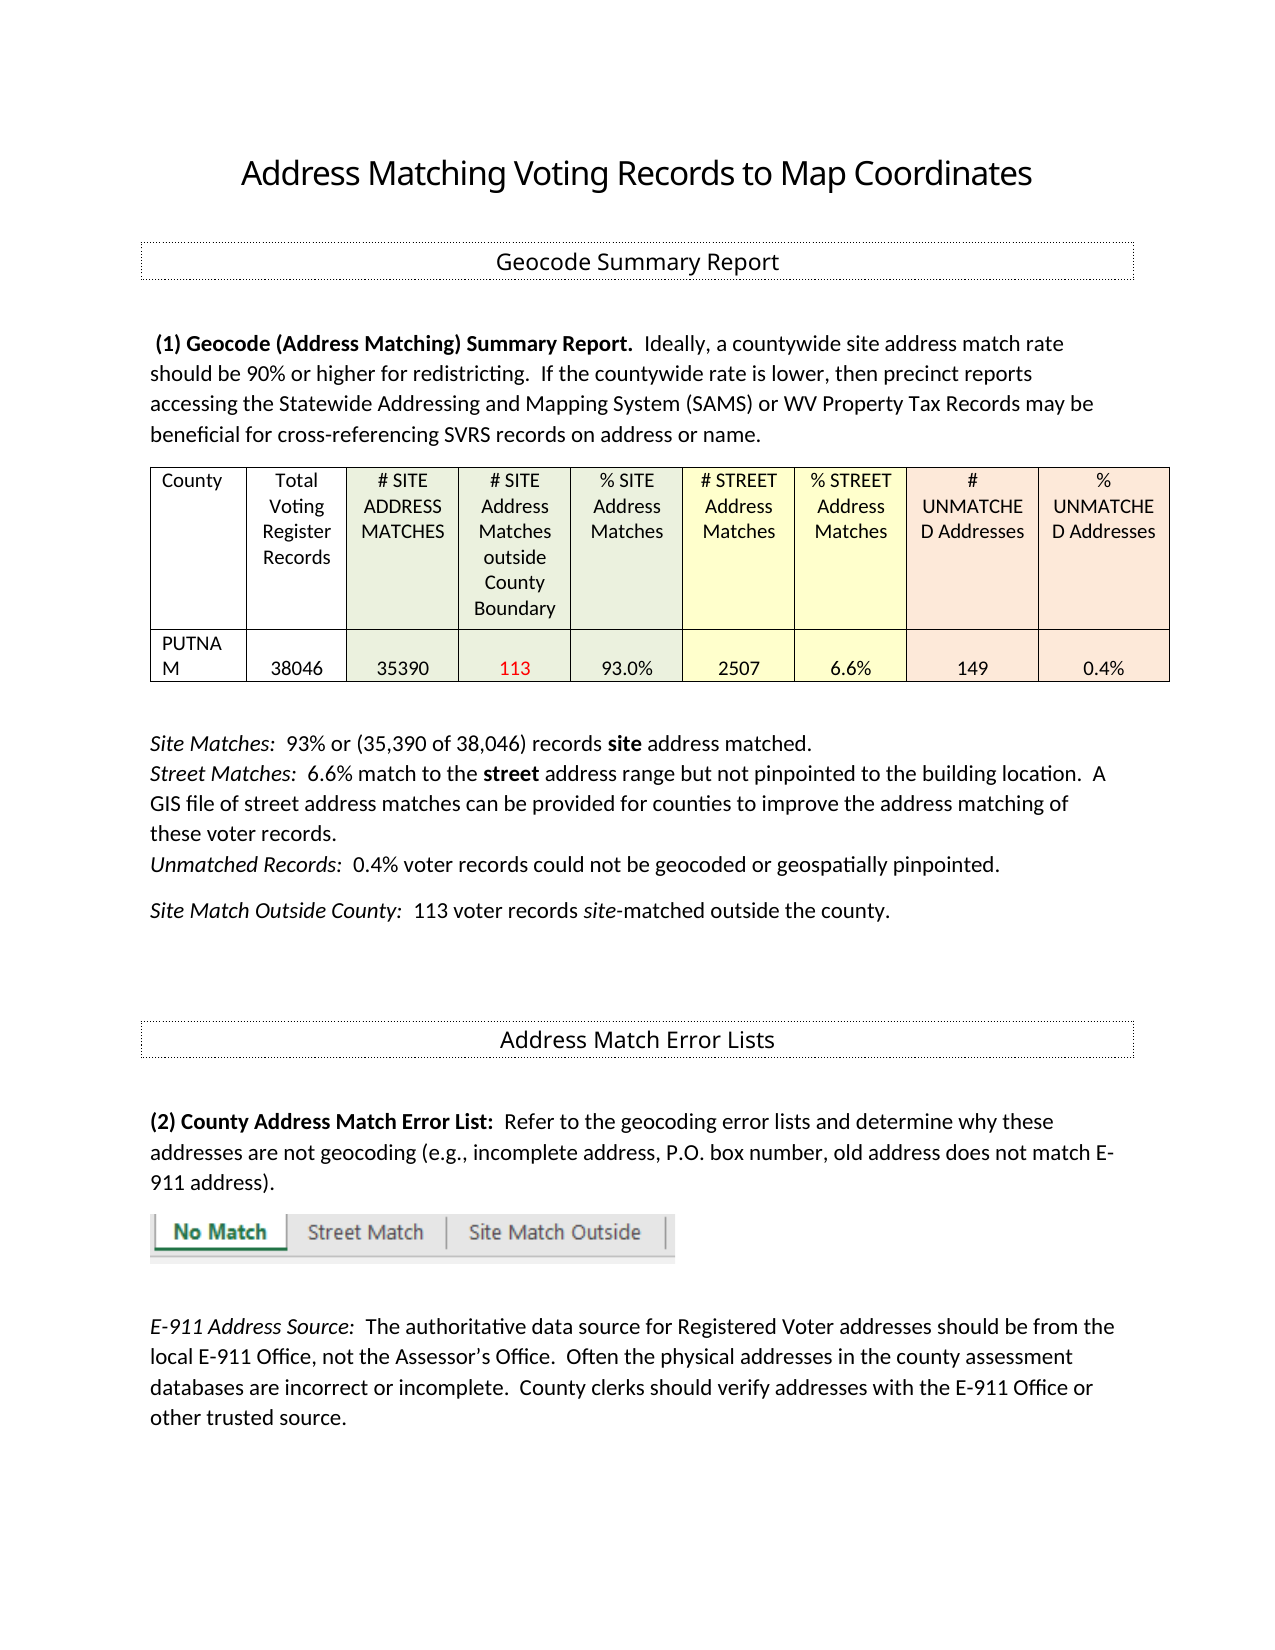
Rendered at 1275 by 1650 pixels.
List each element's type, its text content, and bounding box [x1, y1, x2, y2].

table_header % STREET Address Matches [795, 468, 906, 629]
table_header Total Voting Register Records [247, 468, 346, 629]
table_header # SITE Address Matches outside County Boundary [459, 468, 570, 629]
table_cell 35390 [347, 630, 458, 681]
table_header % SITE Address Matches [571, 468, 682, 629]
table_cell 2507 [683, 630, 794, 681]
text Site Matches: 93% or (35,390 of 38,046) records site address matched. Street Matches: 6.6% match to the street address range but not pinpointed to the building location. A GIS file of street address matches can be provided for counties to improve the address matching of these voter records. Unmatched Records: 0.4% voter records could not be geocoded or geospatially pinpointed. [150, 729, 1125, 878]
picture [150, 1214, 675, 1264]
text (2) County Address Match Error List: Refer to the geocoding error lists and determine why these addresses are not geocoding (e.g., incomplete address, P.O. box number, old address does not match E-911 address). [150, 1107, 1125, 1196]
table_cell 6.6% [795, 630, 906, 681]
table_cell 0.4% [1039, 630, 1169, 681]
subtitle Address Match Error Lists [141, 1021, 1134, 1058]
title Address Matching Voting Records to Map Coordinates [150, 150, 1125, 195]
table_header County [151, 468, 246, 629]
table_header # SITE ADDRESS MATCHES [347, 468, 458, 629]
text (1) Geocode (Address Matching) Summary Report. Ideally, a countywide site address match rate should be 90% or higher for redistricting. If the countywide rate is lower, then precinct reports accessing the Statewide Addressing and Mapping System (SAMS) or WV Property Tax Records may be beneficial for cross-referencing SVRS records on address or name. [150, 329, 1125, 448]
text Site Match Outside County: 113 voter records site-matched outside the county. [150, 897, 1125, 955]
table_header % UNMATCHED Addresses [1039, 468, 1169, 629]
table_cell 93.0% [571, 630, 682, 681]
subtitle Geocode Summary Report [141, 242, 1134, 280]
table_header # STREET Address Matches [683, 468, 794, 629]
table_header # UNMATCHED Addresses [907, 468, 1038, 629]
text E-911 Address Source: The authoritative data source for Registered Voter addresses should be from the local E-911 Office, not the Assessor’s Office. Often the physical addresses in the county assessment databases are incorrect or incomplete. County clerks should verify addresses with the E-911 Office or other trusted source. [150, 1282, 1125, 1431]
table_cell PUTNAM [151, 630, 246, 681]
table_cell 149 [907, 630, 1038, 681]
table_cell 38046 [247, 630, 346, 681]
table_cell 113 [459, 630, 570, 681]
